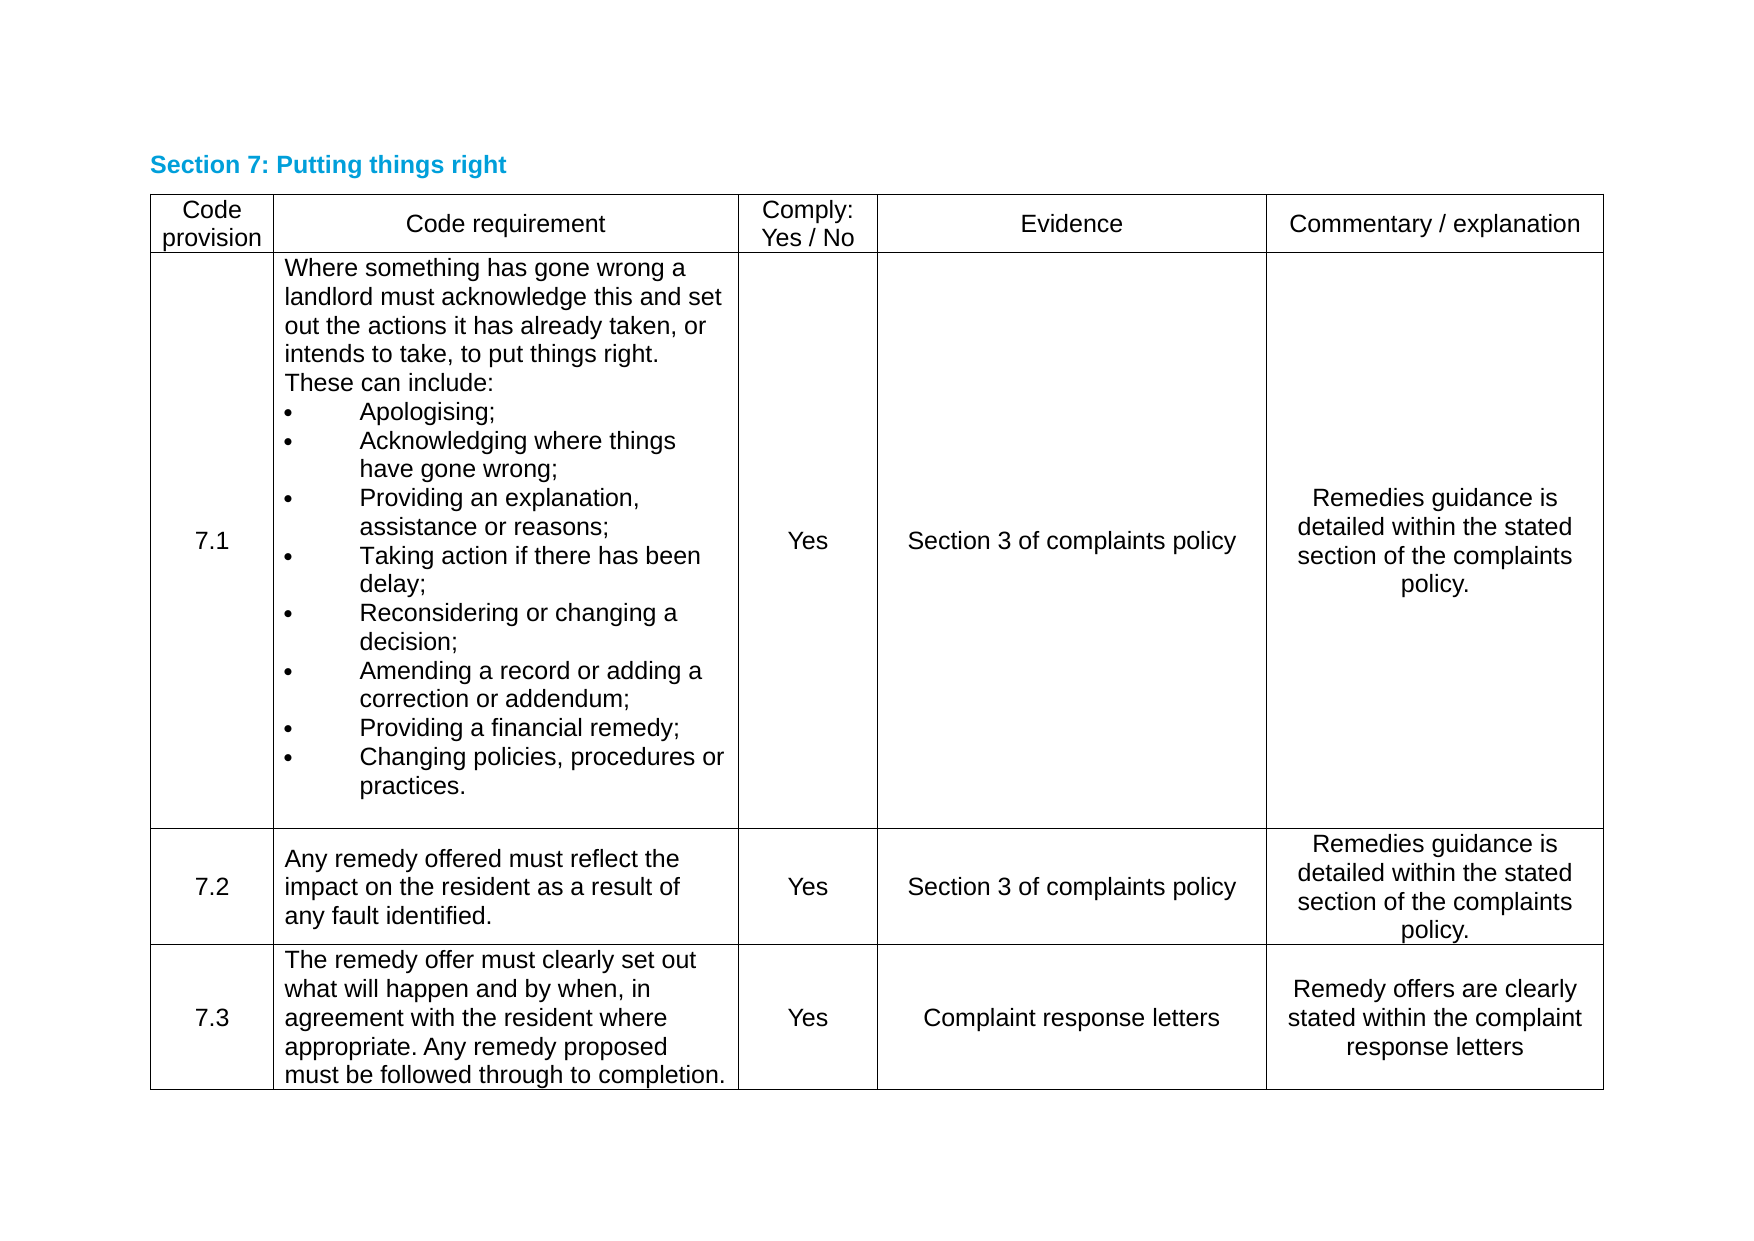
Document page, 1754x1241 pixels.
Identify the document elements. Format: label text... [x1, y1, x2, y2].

table_header Commentary / explanation [1267, 195, 1603, 252]
table_cell Yes [739, 253, 877, 828]
table_cell Section 3 of complaints policy [878, 829, 1266, 944]
table_cell Remedies guidance is detailed within the stated section of the complaints policy. [1267, 829, 1603, 944]
table_cell The remedy offer must clearly set out what will happen and by when, in agreement with the resident where appropriate. Any remedy proposed must be followed through to completion. [274, 945, 738, 1089]
table_header Comply: Yes / No [739, 195, 877, 252]
table_cell Complaint response letters [878, 945, 1266, 1089]
table_cell 7.3 [151, 945, 273, 1089]
table_cell Remedies guidance is detailed within the stated section of the complaints policy. [1267, 253, 1603, 828]
table_header Code requirement [274, 195, 738, 252]
table_cell 7.2 [151, 829, 273, 944]
table_cell Any remedy offered must reflect the impact on the resident as a result of any fault identified. [274, 829, 738, 944]
table_cell Where something has gone wrong a landlord must acknowledge this and set out the actions it has already taken, or intends to take, to put things right. These can include: Apologising; Acknowledging where things have gone wrong; Providing an explanation, assistance or reasons; Taking action if there has been delay; Reconsidering or changing a decision; Amending a record or adding a correction or addendum; Providing a financial remedy; Changing policies, procedures or practices. [274, 253, 738, 828]
table_header Code provision [151, 195, 273, 252]
table_header Evidence [878, 195, 1266, 252]
table_cell Remedy offers are clearly stated within the complaint response letters [1267, 945, 1603, 1089]
table_cell 7.1 [151, 253, 273, 828]
subtitle Section 7: Putting things right [150, 150, 1604, 179]
table_cell Yes [739, 829, 877, 944]
table_cell Yes [739, 945, 877, 1089]
table_cell Section 3 of complaints policy [878, 253, 1266, 828]
